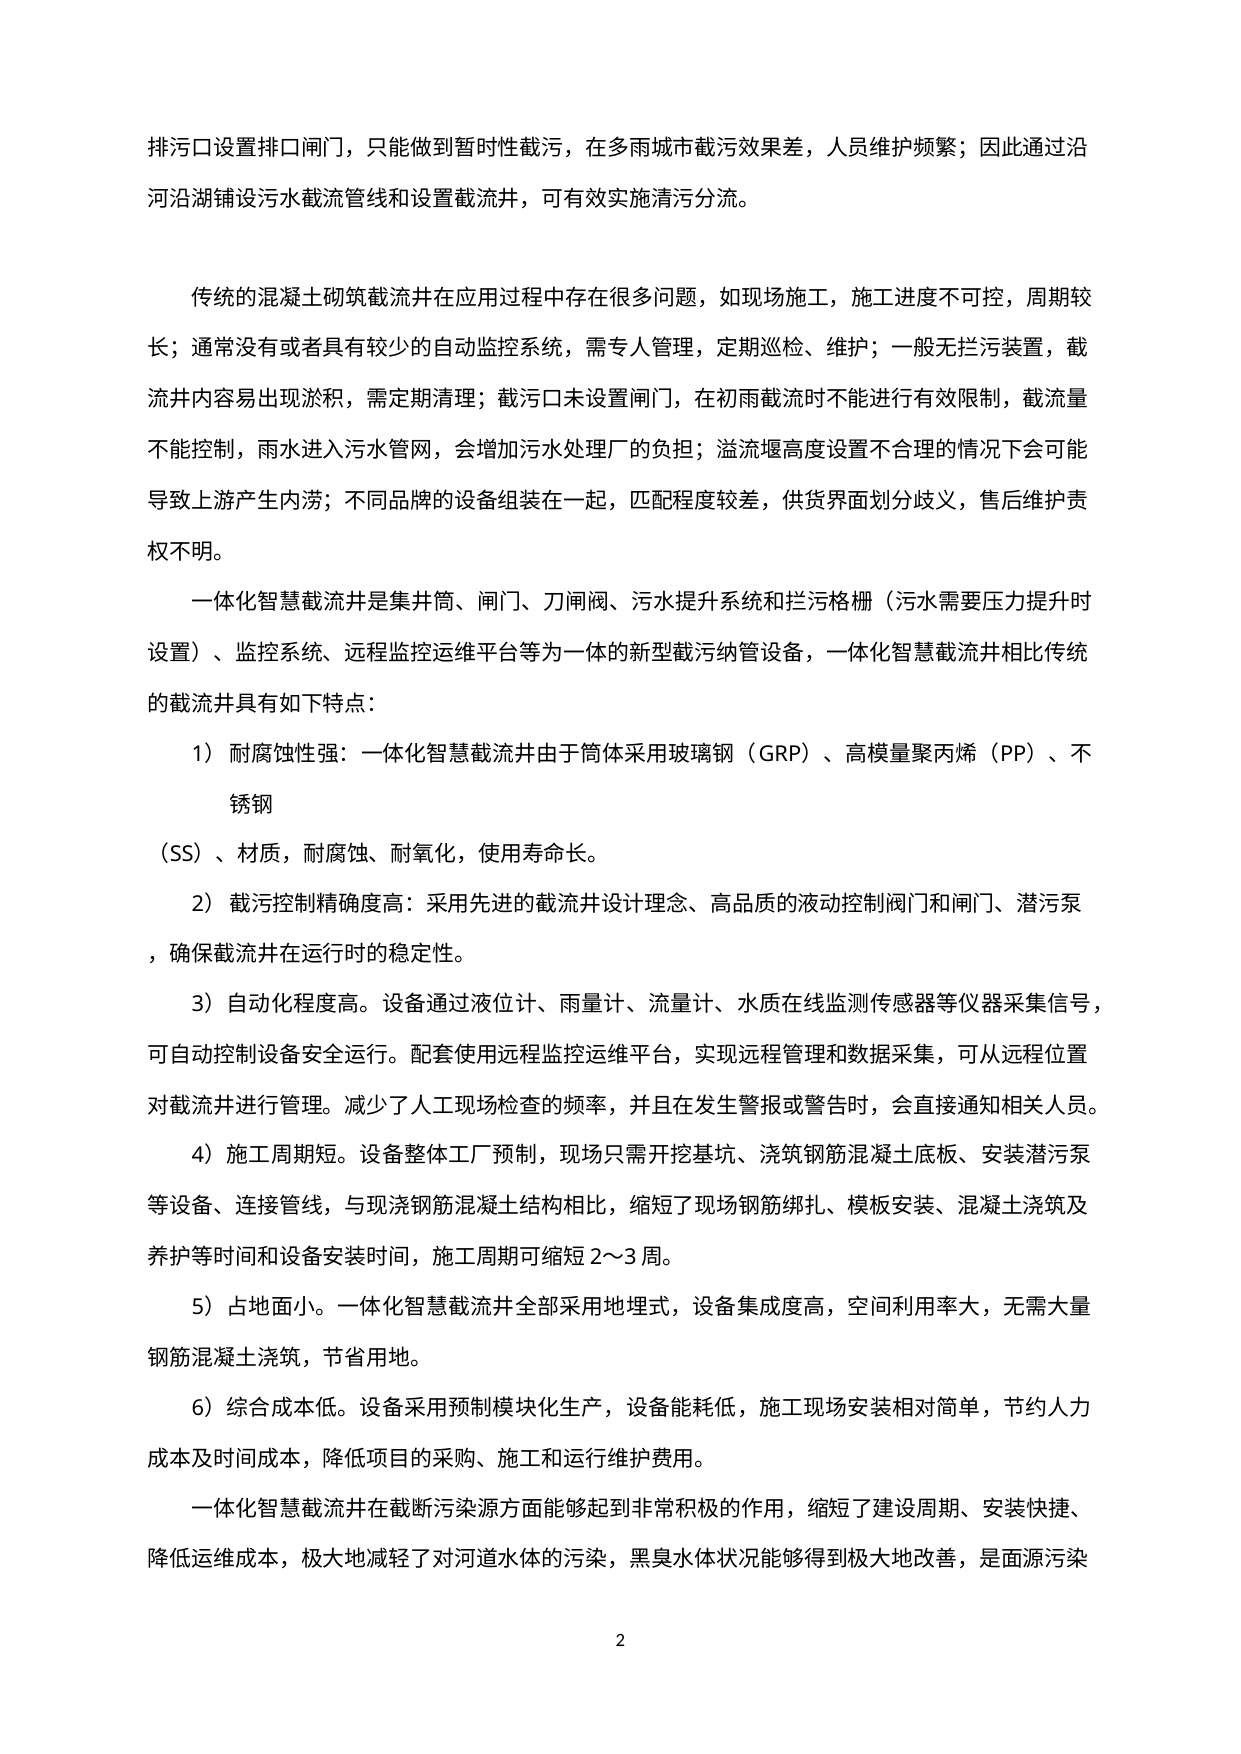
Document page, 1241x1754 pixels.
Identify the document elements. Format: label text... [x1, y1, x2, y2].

text 4）施工周期短。设备整体工厂预制，现场只需开挖基坑、浇筑钢筋混凝土底板、安装潜污泵等设备、连接管线，与现浇钢筋混凝土结构相比，缩短了现场钢筋绑扎、模板安装、混凝土浇筑及养护等时间和设备安装时间，施工周期可缩短2～3周。 [148, 1136, 1092, 1272]
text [148, 1489, 1092, 1574]
text 5）占地面小。一体化智慧截流井全部采用地埋式，设备集成度高，空间利用率大，无需大量钢筋混凝土浇筑，节省用地。 [148, 1288, 1092, 1373]
text 6）综合成本低。设备采用预制模块化生产，设备能耗低，施工现场安装相对简单，节约人力成本及时间成本，降低项目的采购、施工和运行维护费用。 [148, 1389, 1092, 1473]
text 传统的混凝土砌筑截流井在应用过程中存在很多问题，如现场施工，施工进度不可控，周期较长；通常没有或者具有较少的自动监控系统，需专人管理，定期巡检、维护；一般无拦污装置，截流井内容易出现淤积，需定期清理；截污口未设置闸门，在初雨截流时不能进行有效限制，截流量不能控制，雨水进入污水管网，会增加污水处理厂的负担；溢流堰高度设置不合理的情况下会可能导致上游产生内涝；不同品牌的设备组装在一起，匹配程度较差，供货界面划分歧义，售后维护责权不明。 [148, 278, 1092, 567]
list 截污控制精确度高：采用先进的截流井设计理念、高品质的液动控制阀门和闸门、潜污泵 [191, 885, 1092, 919]
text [148, 129, 1092, 214]
text ，确保截流井在运行时的稳定性。 [148, 935, 1092, 969]
text 3）自动化程度高。设备通过液位计、雨量计、流量计、水质在线监测传感器等仪器采集信号，可自动控制设备安全运行。配套使用远程监控运维平台，实现远程管理和数据采集，可从远程位置对截流井进行管理。减少了人工现场检查的频率，并且在发生警报或警告时，会直接通知相关人员。 [148, 984, 1092, 1120]
list 耐腐蚀性强：一体化智慧截流井由于筒体采用玻璃钢（GRP）、高模量聚丙烯（PP）、不锈钢 [191, 734, 1092, 819]
text （SS）、材质，耐腐蚀、耐氧化，使用寿命长。 [148, 835, 1092, 869]
text 一体化智慧截流井是集井筒、闸门、刀闸阀、污水提升系统和拦污格栅（污水需要压力提升时设置）、监控系统、远程监控运维平台等为一体的新型截污纳管设备，一体化智慧截流井相比传统的截流井具有如下特点： [148, 583, 1092, 719]
